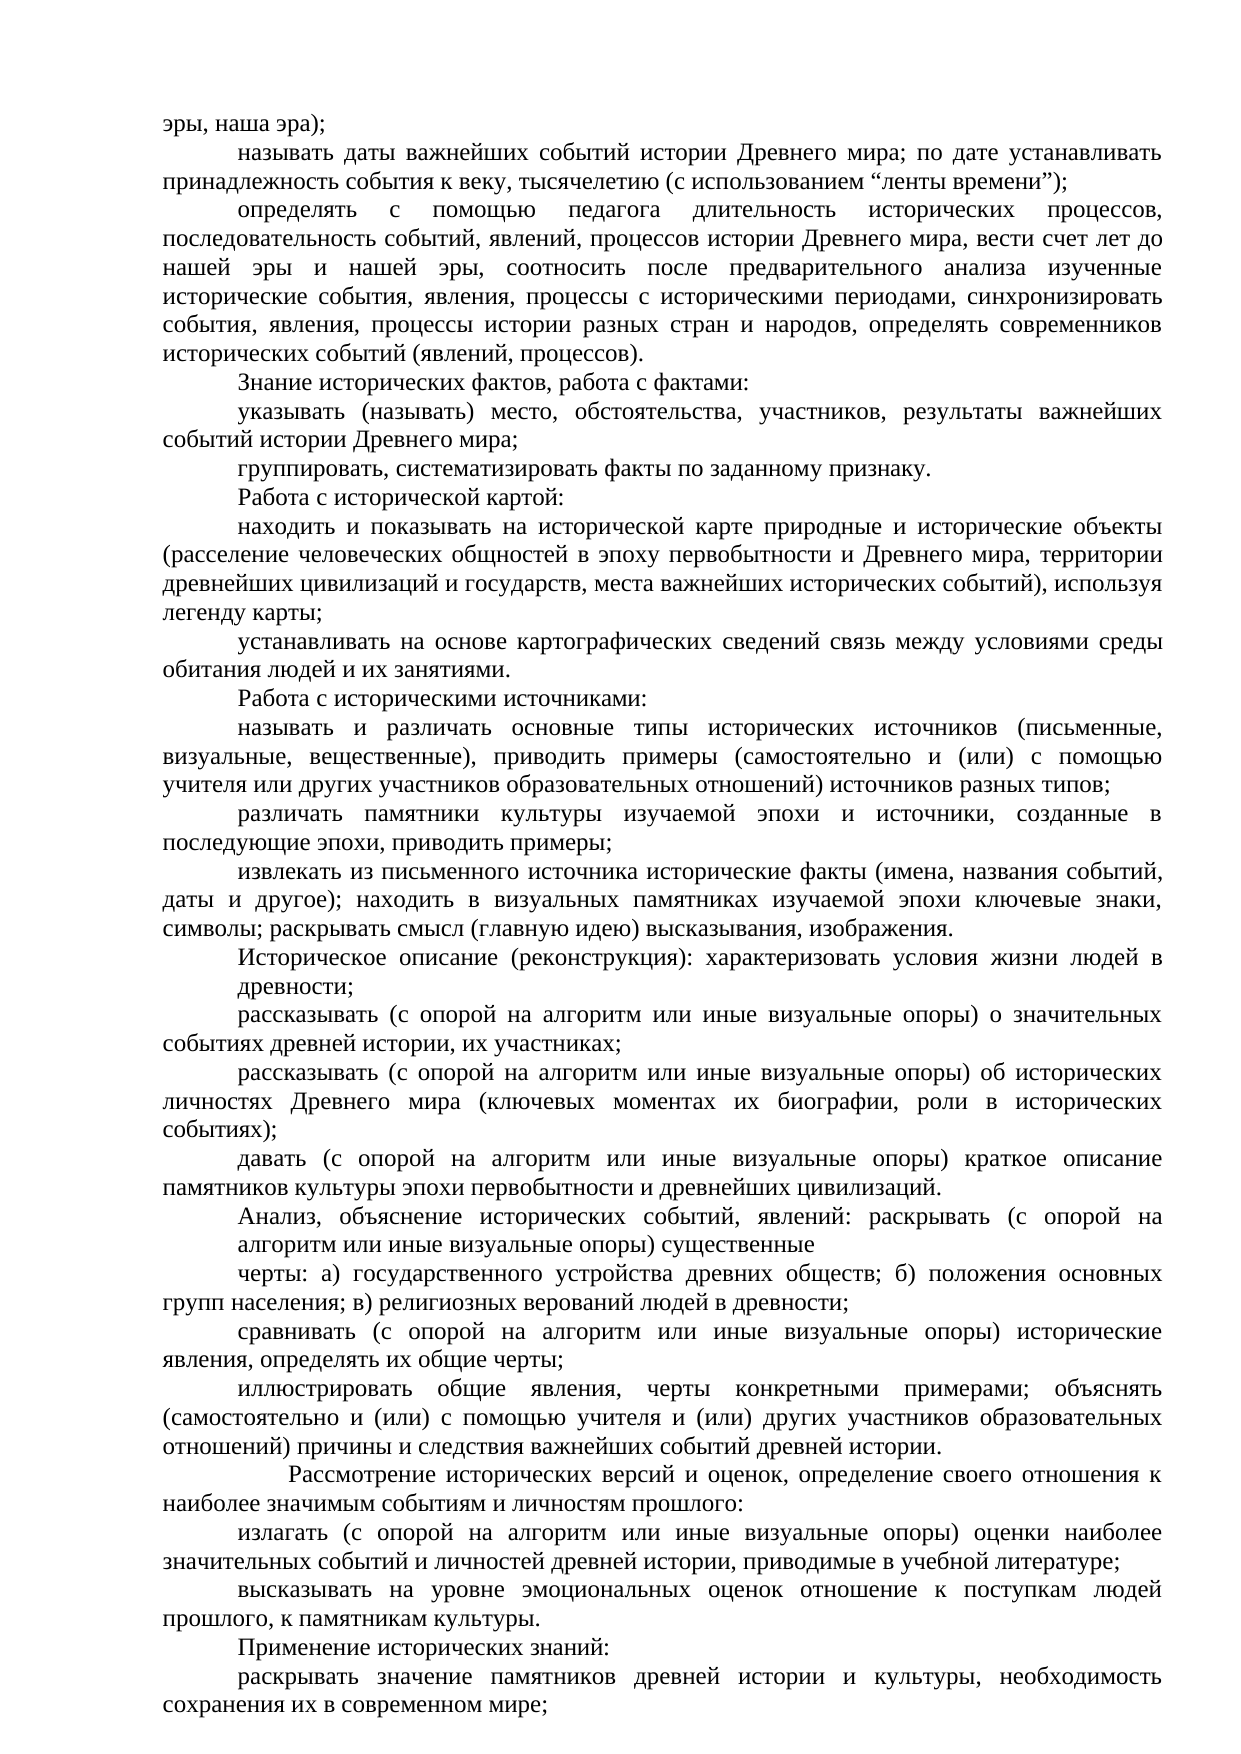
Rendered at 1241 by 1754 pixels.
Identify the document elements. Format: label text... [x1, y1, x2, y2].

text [162, 108, 1163, 137]
text определять с помощью педагога длительность исторических процессов, последовательность событий, явлений, процессов истории Древнего мира, вести счет лет до нашей эры и нашей эры, соотносить после предварительного анализа изученные исторические события, явления, процессы с историческими периодами, синхронизировать события, явления, процессы истории разных стран и народов, определять современников исторических событий (явлений, процессов). [162, 194, 1163, 367]
text черты: а) государственного устройства древних обществ; б) положения основных групп населения; в) религиозных верований людей в древности; [162, 1258, 1163, 1316]
text высказывать на уровне эмоциональных оценок отношение к поступкам людей прошлого, к памятникам культуры. [162, 1574, 1163, 1632]
text давать (с опорой на алгоритм или иные визуальные опоры) краткое описание памятников культуры эпохи первобытности и древнейших цивилизаций. [162, 1143, 1163, 1201]
text называть и различать основные типы исторических источников (письменные, визуальные, вещественные), приводить примеры (самостоятельно и (или) с помощью учителя или других участников образовательных отношений) источников разных типов; [162, 712, 1163, 798]
text извлекать из письменного источника исторические факты (имена, названия событий, даты и другое); находить в визуальных памятниках изучаемой эпохи ключевые знаки, символы; раскрывать смысл (главную идею) высказывания, изображения. [162, 856, 1163, 942]
list Применение исторических знаний: [237, 1632, 1163, 1661]
text сравнивать (с опорой на алгоритм или иные визуальные опоры) исторические явления, определять их общие черты; [162, 1316, 1163, 1373]
text устанавливать на основе картографических сведений связь между условиями среды обитания людей и их занятиями. [162, 626, 1163, 683]
list Работа с историческими источниками: [237, 683, 1163, 712]
list Работа с исторической картой: [237, 482, 1163, 511]
text называть даты важнейших событий истории Древнего мира; по дате устанавливать принадлежность события к веку, тысячелетию (с использованием “ленты времени”); [162, 137, 1163, 194]
text находить и показывать на исторической карте природные и исторические объекты (расселение человеческих общностей в эпоху первобытности и Древнего мира, территории древнейших цивилизаций и государств, места важнейших исторических событий), используя легенду карты; [162, 511, 1163, 626]
text различать памятники культуры изучаемой эпохи и источники, созданные в последующие эпохи, приводить примеры; [162, 798, 1163, 856]
list Историческое описание (реконструкция): характеризовать условия жизни людей в древности; [237, 942, 1163, 999]
list Анализ, объяснение исторических событий, явлений: раскрывать (с опорой на алгоритм или иные визуальные опоры) существенные [237, 1201, 1163, 1258]
text рассказывать (с опорой на алгоритм или иные визуальные опоры) об исторических личностях Древнего мира (ключевых моментах их биографии, роли в исторических событиях); [162, 1057, 1163, 1143]
text рассказывать (с опорой на алгоритм или иные визуальные опоры) о значительных событиях древней истории, их участниках; [162, 999, 1163, 1057]
text указывать (называть) место, обстоятельства, участников, результаты важнейших событий истории Древнего мира; [162, 396, 1163, 453]
text раскрывать значение памятников древней истории и культуры, необходимость сохранения их в современном мире; [162, 1661, 1163, 1718]
list Знание исторических фактов, работа с фактами: [237, 367, 1163, 396]
text излагать (с опорой на алгоритм или иные визуальные опоры) оценки наиболее значительных событий и личностей древней истории, приводимые в учебной литературе; [162, 1517, 1163, 1574]
text Рассмотрение исторических версий и оценок, определение своего отношения к наиболее значимым событиям и личностям прошлого: [162, 1459, 1163, 1517]
text иллюстрировать общие явления, черты конкретными примерами; объяснять (самостоятельно и (или) с помощью учителя и (или) других участников образовательных отношений) причины и следствия важнейших событий древней истории. [162, 1373, 1163, 1459]
text группировать, систематизировать факты по заданному признаку. [162, 453, 1163, 482]
